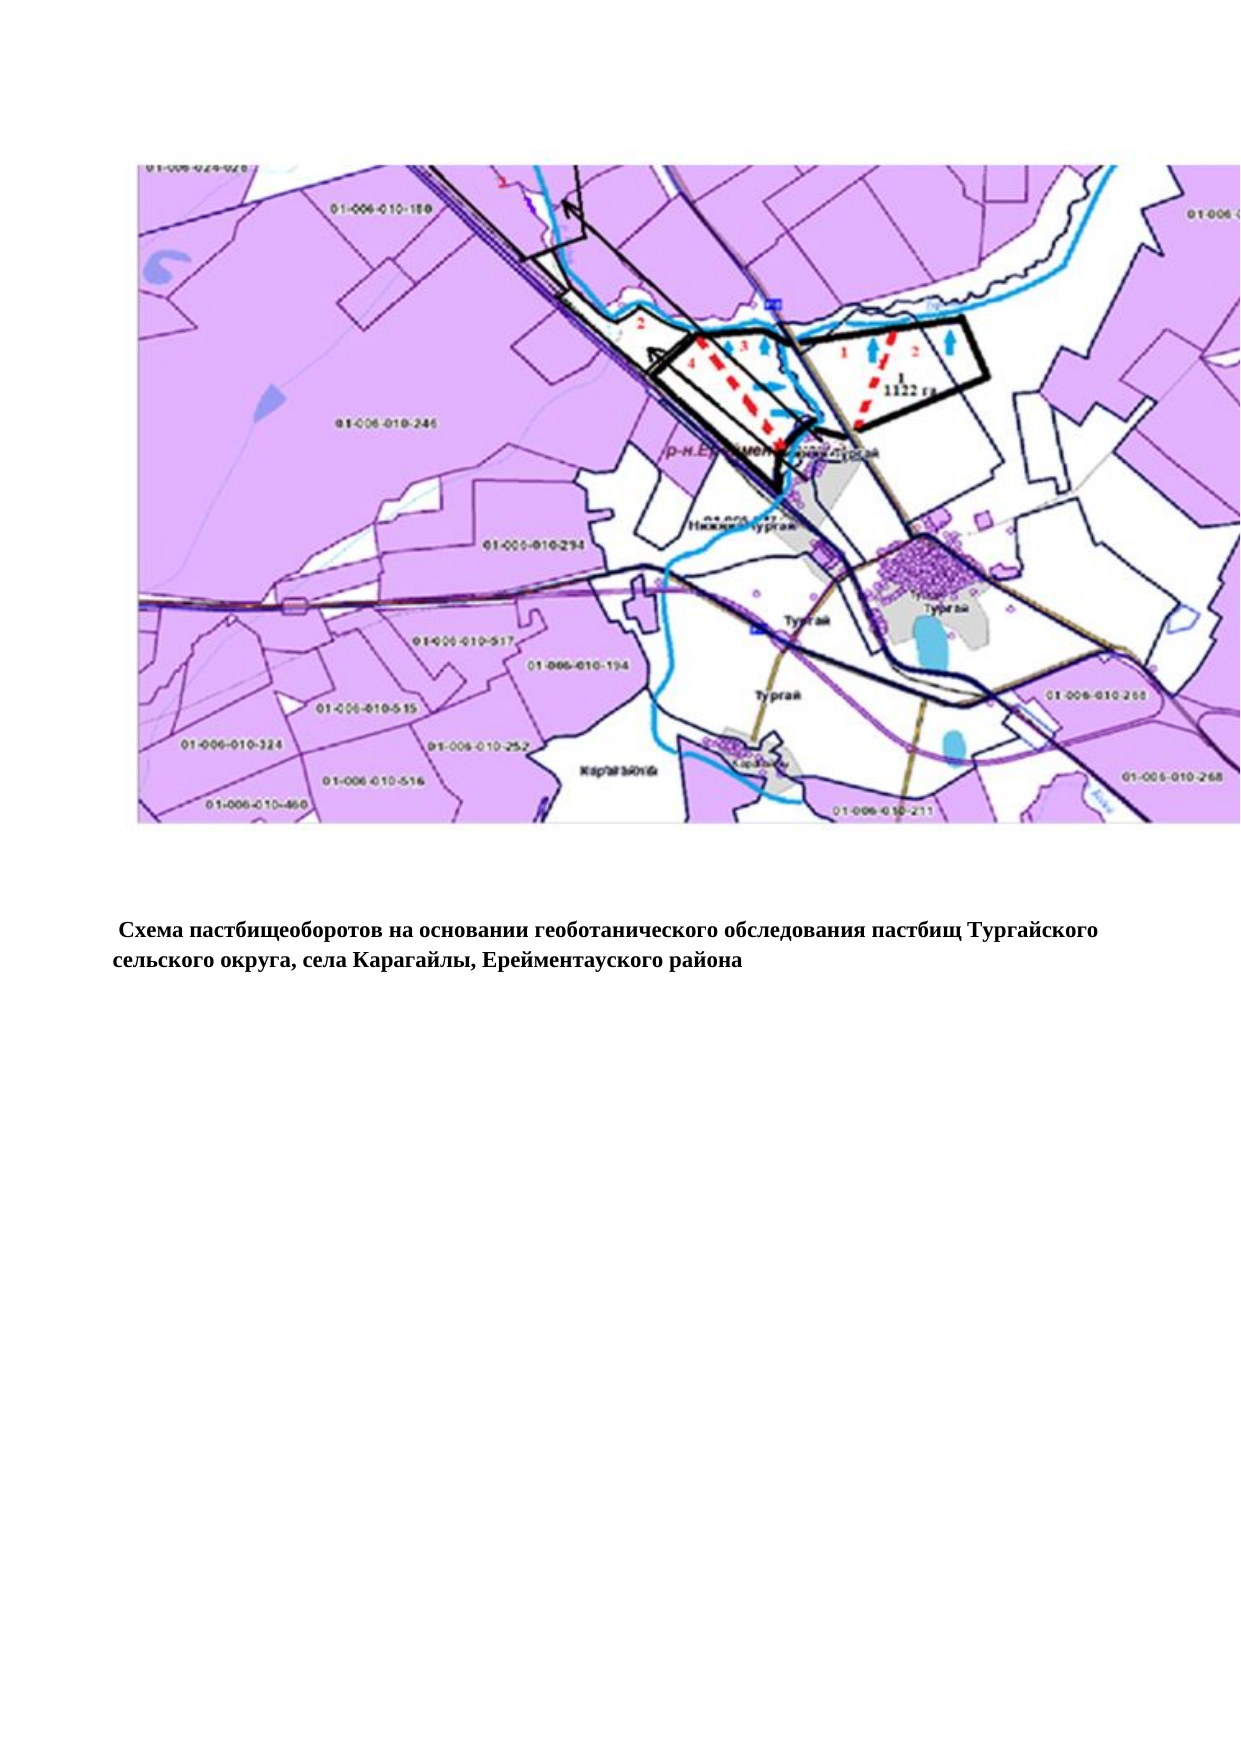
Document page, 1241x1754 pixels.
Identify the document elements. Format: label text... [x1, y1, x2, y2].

picture [112, 150, 1241, 852]
text Схема пастбищеоборотов на основании геоботанического обследования пастбищ Тургайского сельского округа, села Карагайлы, Ерейментауского района [112, 916, 1128, 973]
